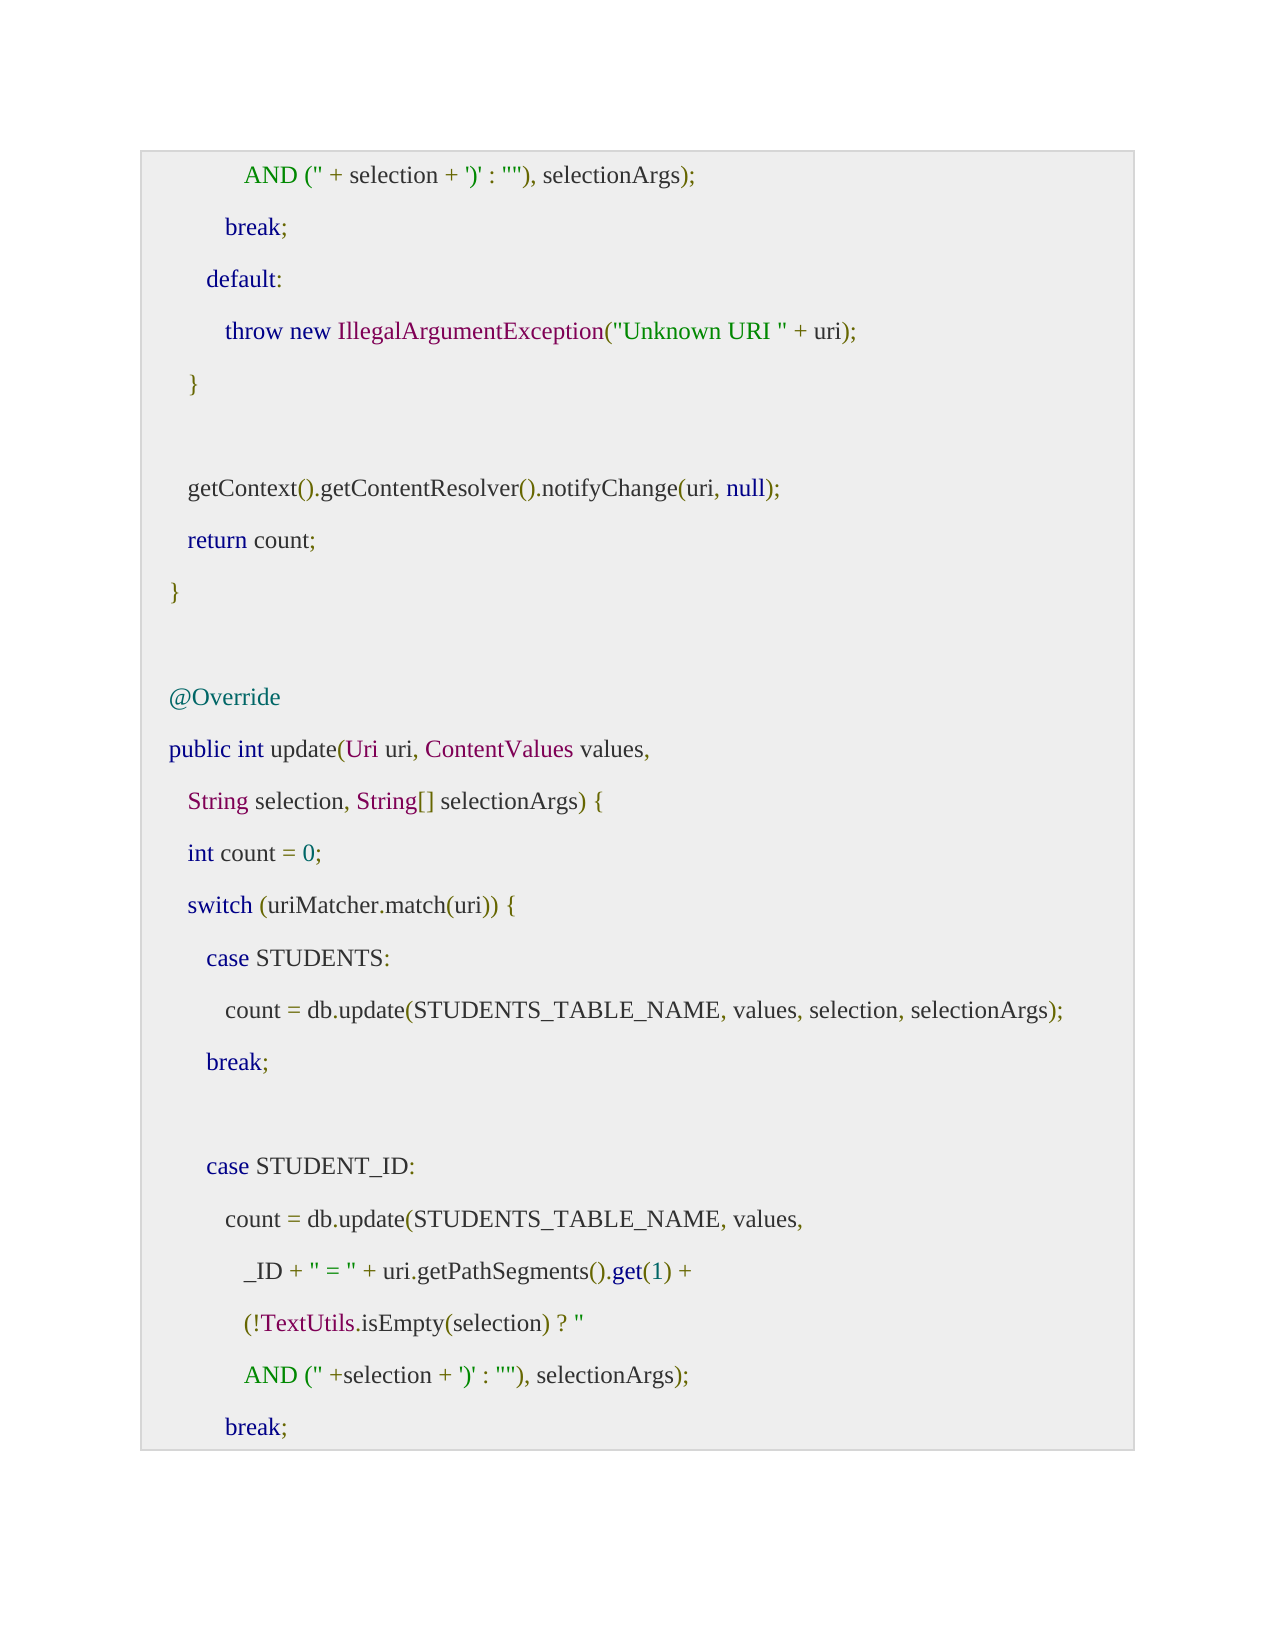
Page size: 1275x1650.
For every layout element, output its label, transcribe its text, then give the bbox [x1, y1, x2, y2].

text String selection, String[] selectionArgs) { [142, 776, 1133, 815]
text break; [142, 202, 1133, 241]
text switch (uriMatcher.match(uri)) { [142, 881, 1133, 919]
text count = db.update(STUDENTS_TABLE_NAME, values, [142, 1194, 1133, 1232]
text count = db.update(STUDENTS_TABLE_NAME, values, selection, selectionArgs); [142, 985, 1133, 1024]
text (!TextUtils.isEmpty(selection) ? " [142, 1298, 1133, 1337]
text break; [142, 1402, 1133, 1449]
text } [142, 567, 1133, 606]
text AND (" +selection + ')' : ""), selectionArgs); [142, 1350, 1133, 1389]
text throw new IllegalArgumentException("Unknown URI " + uri); [142, 307, 1133, 345]
text case STUDENTS: [142, 933, 1133, 971]
text default: [142, 254, 1133, 293]
text @Override [142, 672, 1133, 711]
text break; [142, 1037, 1133, 1076]
text AND (" + selection + ')' : ""), selectionArgs); [142, 152, 1133, 189]
text case STUDENT_ID: [142, 1142, 1133, 1180]
text int count = 0; [142, 828, 1133, 867]
text _ID + " = " + uri.getPathSegments().get(1) + [142, 1246, 1133, 1284]
text } [142, 359, 1133, 397]
text public int update(Uri uri, ContentValues values, [142, 724, 1133, 763]
text getContext().getContentResolver().notifyChange(uri, null); [142, 463, 1133, 502]
text return count; [142, 515, 1133, 554]
